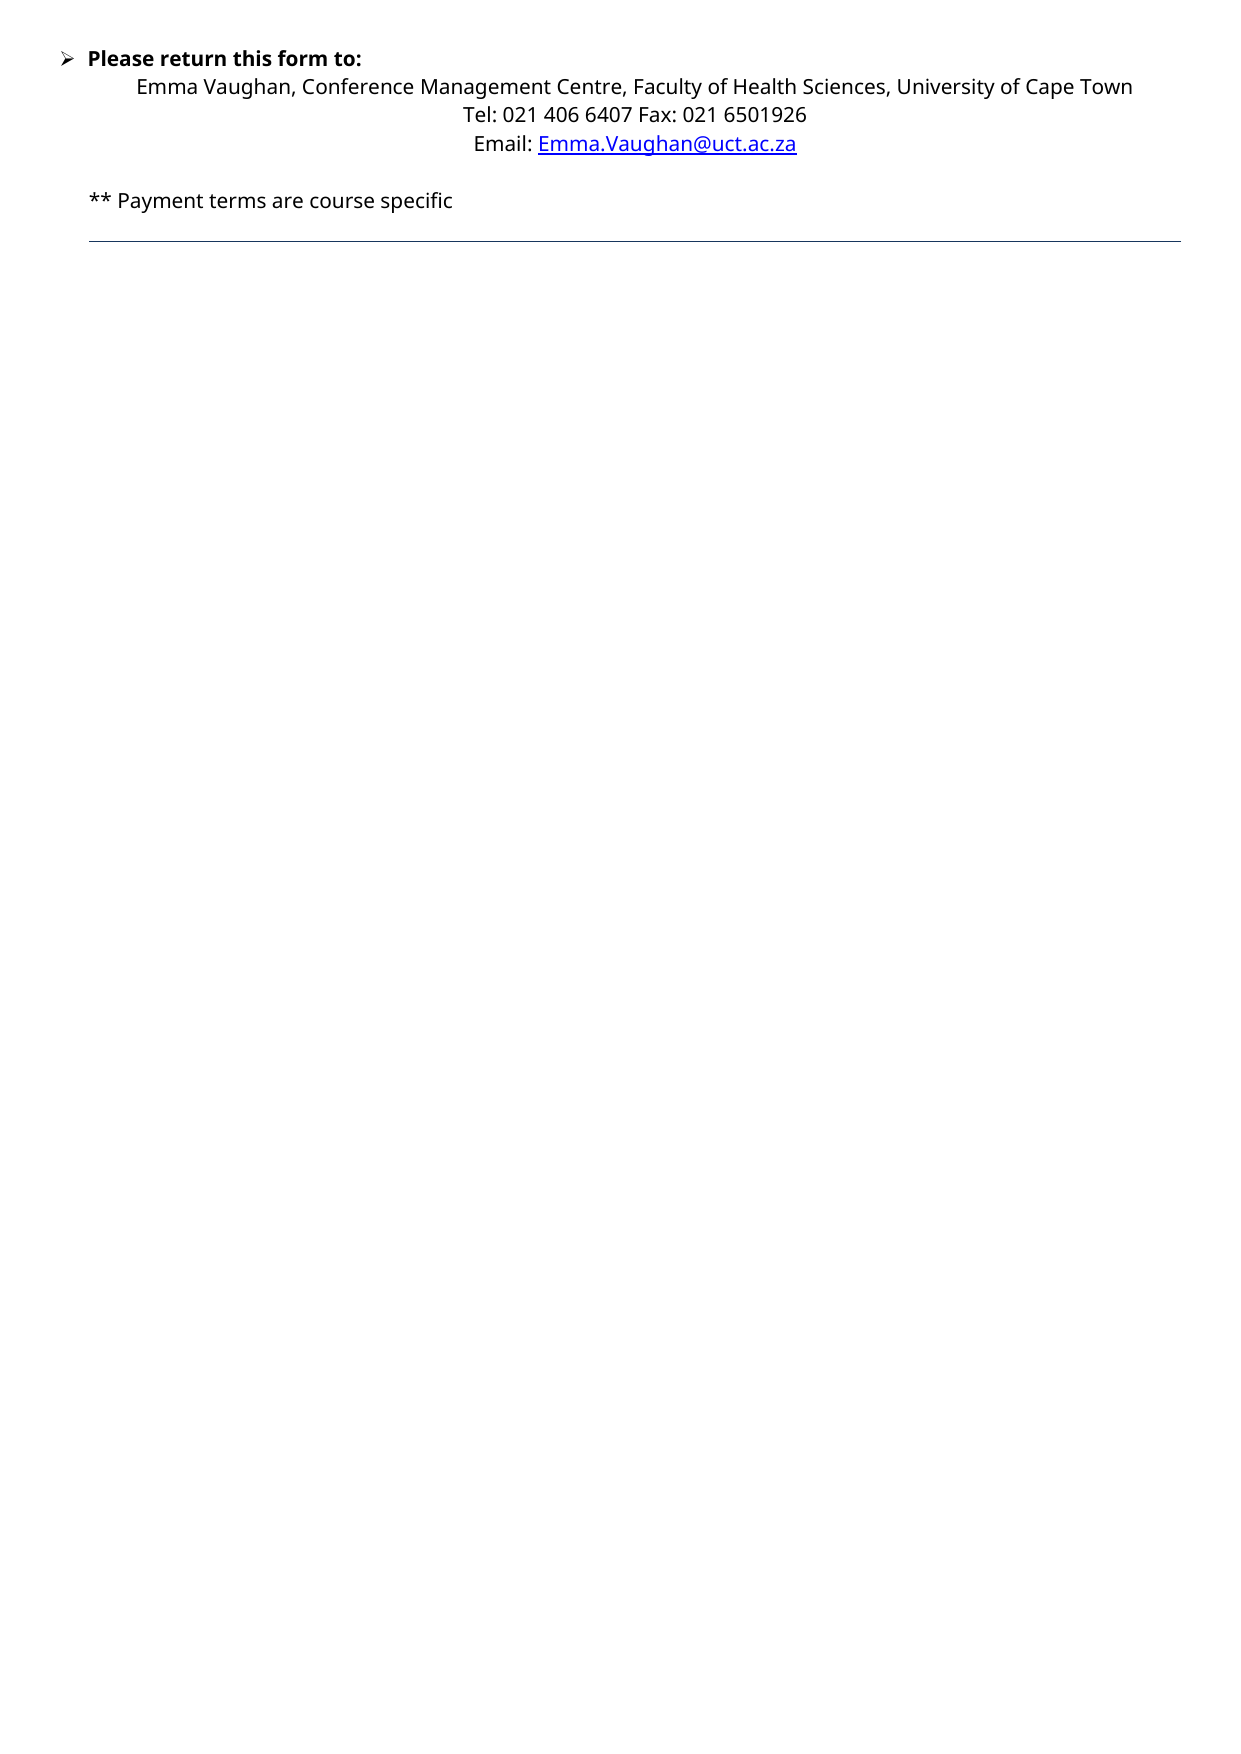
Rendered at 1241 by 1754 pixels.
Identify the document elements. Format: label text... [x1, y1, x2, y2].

list Please return this form to: [59, 44, 1181, 72]
text Emma Vaughan, Conference Management Centre, Faculty of Health Sciences, University of Cape Town [89, 72, 1181, 101]
text ** Payment terms are course specific [89, 186, 1181, 214]
text Email: Emma.Vaughan@uct.ac.za [89, 129, 1181, 157]
text Tel: 021 406 6407 Fax: 021 6501926 [89, 101, 1181, 129]
